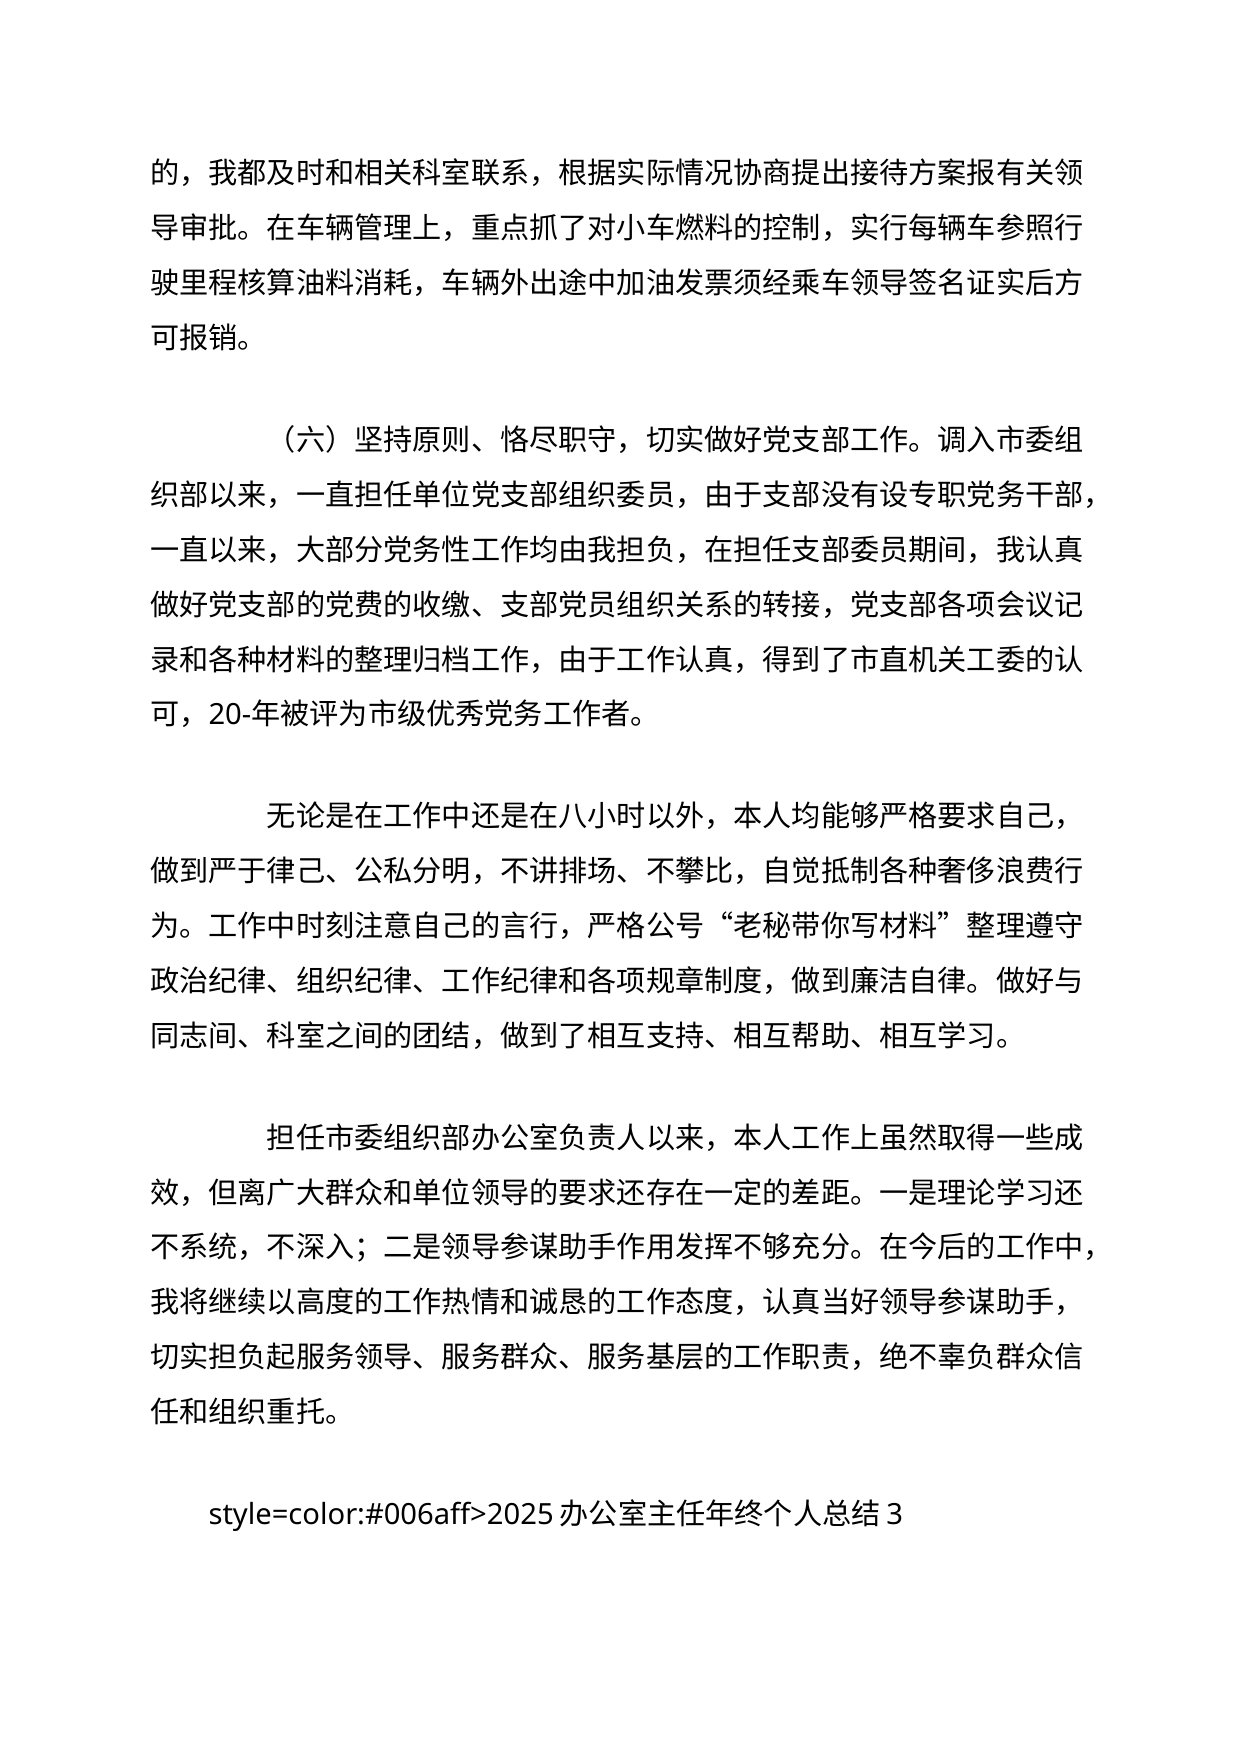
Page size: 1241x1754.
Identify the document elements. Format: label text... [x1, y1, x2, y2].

text style=color:#006aff>2025办公室主任年终个人总结3 [150, 1491, 1090, 1533]
text 无论是在工作中还是在八小时以外，本人均能够严格要求自己，做到严于律己、公私分明，不讲排场、不攀比，自觉抵制各种奢侈浪费行为。工作中时刻注意自己的言行，严格公号“老秘带你写材料”整理遵守政治纪律、组织纪律、工作纪律和各项规章制度，做到廉洁自律。做好与同志间、科室之间的团结，做到了相互支持、相互帮助、相互学习。 [150, 793, 1090, 1055]
text （六）坚持原则、恪尽职守，切实做好党支部工作。调入市委组织部以来，一直担任单位党支部组织委员，由于支部没有设专职党务干部，一直以来，大部分党务性工作均由我担负，在担任支部委员期间，我认真做好党支部的党费的收缴、支部党员组织关系的转接，党支部各项会议记录和各种材料的整理归档工作，由于工作认真，得到了市直机关工委的认可，20-年被评为市级优秀党务工作者。 [150, 416, 1090, 733]
text 担任市委组织部办公室负责人以来，本人工作上虽然取得一些成效，但离广大群众和单位领导的要求还存在一定的差距。一是理论学习还不系统，不深入；二是领导参谋助手作用发挥不够充分。在今后的工作中，我将继续以高度的工作热情和诚恳的工作态度，认真当好领导参谋助手，切实担负起服务领导、服务群众、服务基层的工作职责，绝不辜负群众信任和组织重托。 [150, 1114, 1090, 1431]
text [150, 150, 1090, 357]
